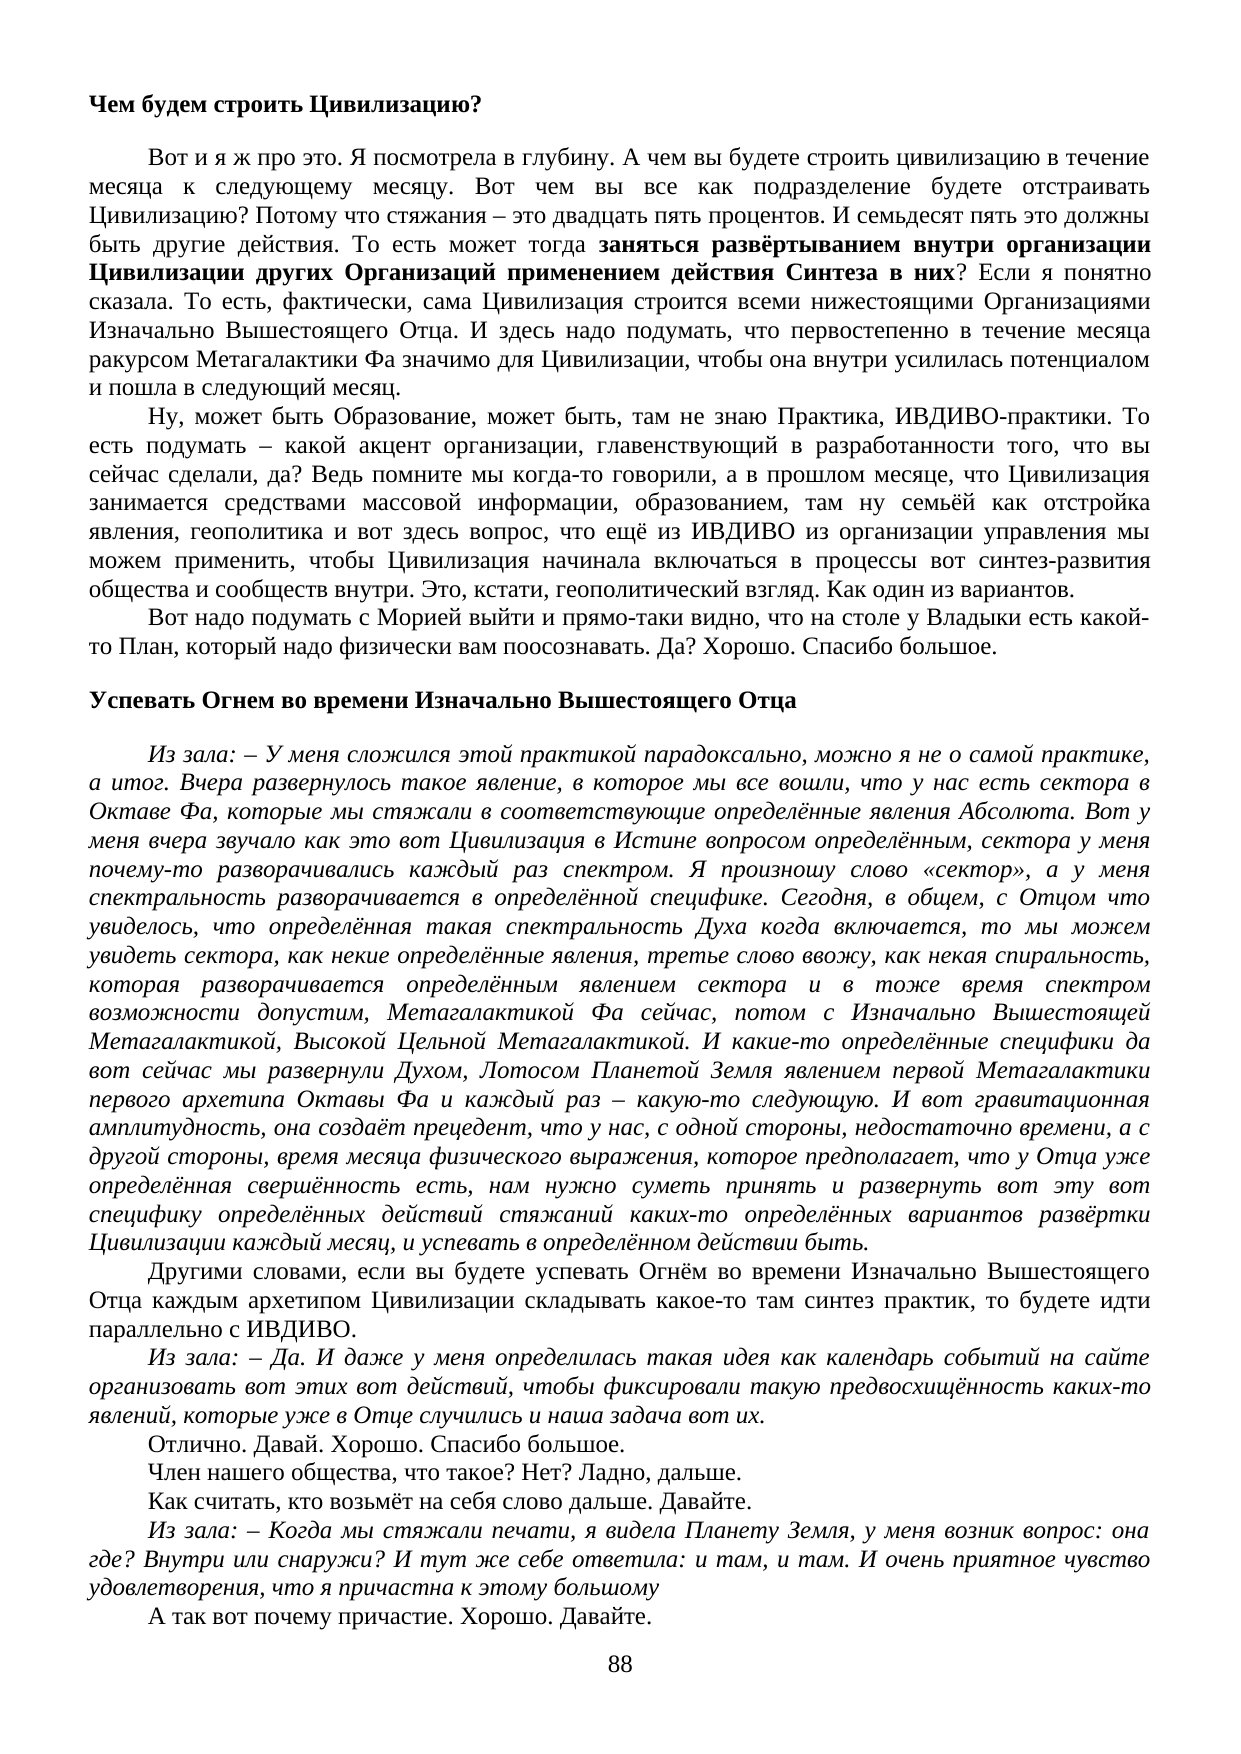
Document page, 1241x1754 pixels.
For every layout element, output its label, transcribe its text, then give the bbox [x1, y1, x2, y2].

text Другими словами, если вы будете успевать Огнём во времени Изначально Вышестоящего Отца каждым архетипом Цивилизации складывать какое-то там синтез практик, то будете идти параллельно с ИВДИВО. [89, 1256, 1152, 1342]
text Член нашего общества, что такое? Нет? Ладно, дальше. [89, 1457, 1152, 1486]
text Из зала: – Да. И даже у меня определилась такая идея как календарь событий на сайте организовать вот этих вот действий, чтобы фиксировали такую предвосхищённость каких-то явлений, которые уже в Отце случились и наша задача вот их. [89, 1342, 1152, 1429]
text Отлично. Давай. Хорошо. Спасибо большое. [89, 1429, 1152, 1457]
text Успевать Огнем во времени Изначально Вышестоящего Отца [89, 685, 1152, 714]
text Из зала: – У меня сложился этой практикой парадоксально, можно я не о самой практике, а итог. Вчера развернулось такое явление, в которое мы все вошли, что у нас есть сектора в Октаве Фа, которые мы стяжали в соответствующие определённые явления Абсолюта. Вот у меня вчера звучало как это вот Цивилизация в Истине вопросом определённым, сектора у меня почему-то разворачивались каждый раз спектром. Я произношу слово «сектор», а у меня спектральность разворачивается в определённой специфике. Сегодня, в общем, с Отцом что увиделось, что определённая такая спектральность Духа когда включается, то мы можем увидеть сектора, как некие определённые явления, третье слово ввожу, как некая спиральность, которая разворачивается определённым явлением сектора и в тоже время спектром возможности допустим, Метагалактикой Фа сейчас, потом с Изначально Вышестоящей Метагалактикой, Высокой Цельной Метагалактикой. И какие-то определённые специфики да вот сейчас мы развернули Духом, Лотосом Планетой Земля явлением первой Метагалактики первого архетипа Октавы Фа и каждый раз – какую-то следующую. И вот гравитационная амплитудность, она создаёт прецедент, что у нас, с одной стороны, недостаточно времени, а с другой стороны, время месяца физического выражения, которое предполагает, что у Отца уже определённая свершённость есть, нам нужно суметь принять и развернуть вот эту вот специфику определённых действий стяжаний каких-то определённых вариантов развёртки Цивилизации каждый месяц, и успевать в определённом действии быть. [89, 739, 1152, 1256]
text Из зала: – Когда мы стяжали печати, я видела Планету Земля, у меня возник вопрос: она где? Внутри или снаружи? И тут же себе ответила: и там, и там. И очень приятное чувство удовлетворения, что я причастна к этому большому [89, 1515, 1152, 1601]
text Вот и я ж про это. Я посмотрела в глубину. А чем вы будете строить цивилизацию в течение месяца к следующему месяцу. Вот чем вы все как подразделение будете отстраивать Цивилизацию? Потому что стяжания – это двадцать пять процентов. И семьдесят пять это должны быть другие действия. То есть может тогда заняться развёртыванием внутри организации Цивилизации других Организаций применением действия Синтеза в них? Если я понятно сказала. То есть, фактически, сама Цивилизация строится всеми нижестоящими Организациями Изначально Вышестоящего Отца. И здесь надо подумать, что первостепенно в течение месяца ракурсом Метагалактики Фа значимо для Цивилизации, чтобы она внутри усилилась потенциалом и пошла в следующий месяц. [89, 142, 1152, 401]
text Ну, может быть Образование, может быть, там не знаю Практика, ИВДИВО-практики. То есть подумать – какой акцент организации, главенствующий в разработанности того, что вы сейчас сделали, да? Ведь помните мы когда-то говорили, а в прошлом месяце, что Цивилизация занимается средствами массовой информации, образованием, там ну семьёй как отстройка явления, геополитика и вот здесь вопрос, что ещё из ИВДИВО из организации управления мы можем применить, чтобы Цивилизация начинала включаться в процессы вот синтез-развития общества и сообществ внутри. Это, кстати, геополитический взгляд. Как один из вариантов. [89, 401, 1152, 602]
text Вот надо подумать с Морией выйти и прямо-таки видно, что на столе у Владыки есть какой-то План, который надо физически вам поосознавать. Да? Хорошо. Спасибо большое. [89, 602, 1152, 660]
text Как считать, кто возьмёт на себя слово дальше. Давайте. [89, 1486, 1152, 1515]
text А так вот почему причастие. Хорошо. Давайте. [89, 1601, 1152, 1630]
text Чем будем строить Цивилизацию? [89, 89, 1152, 117]
